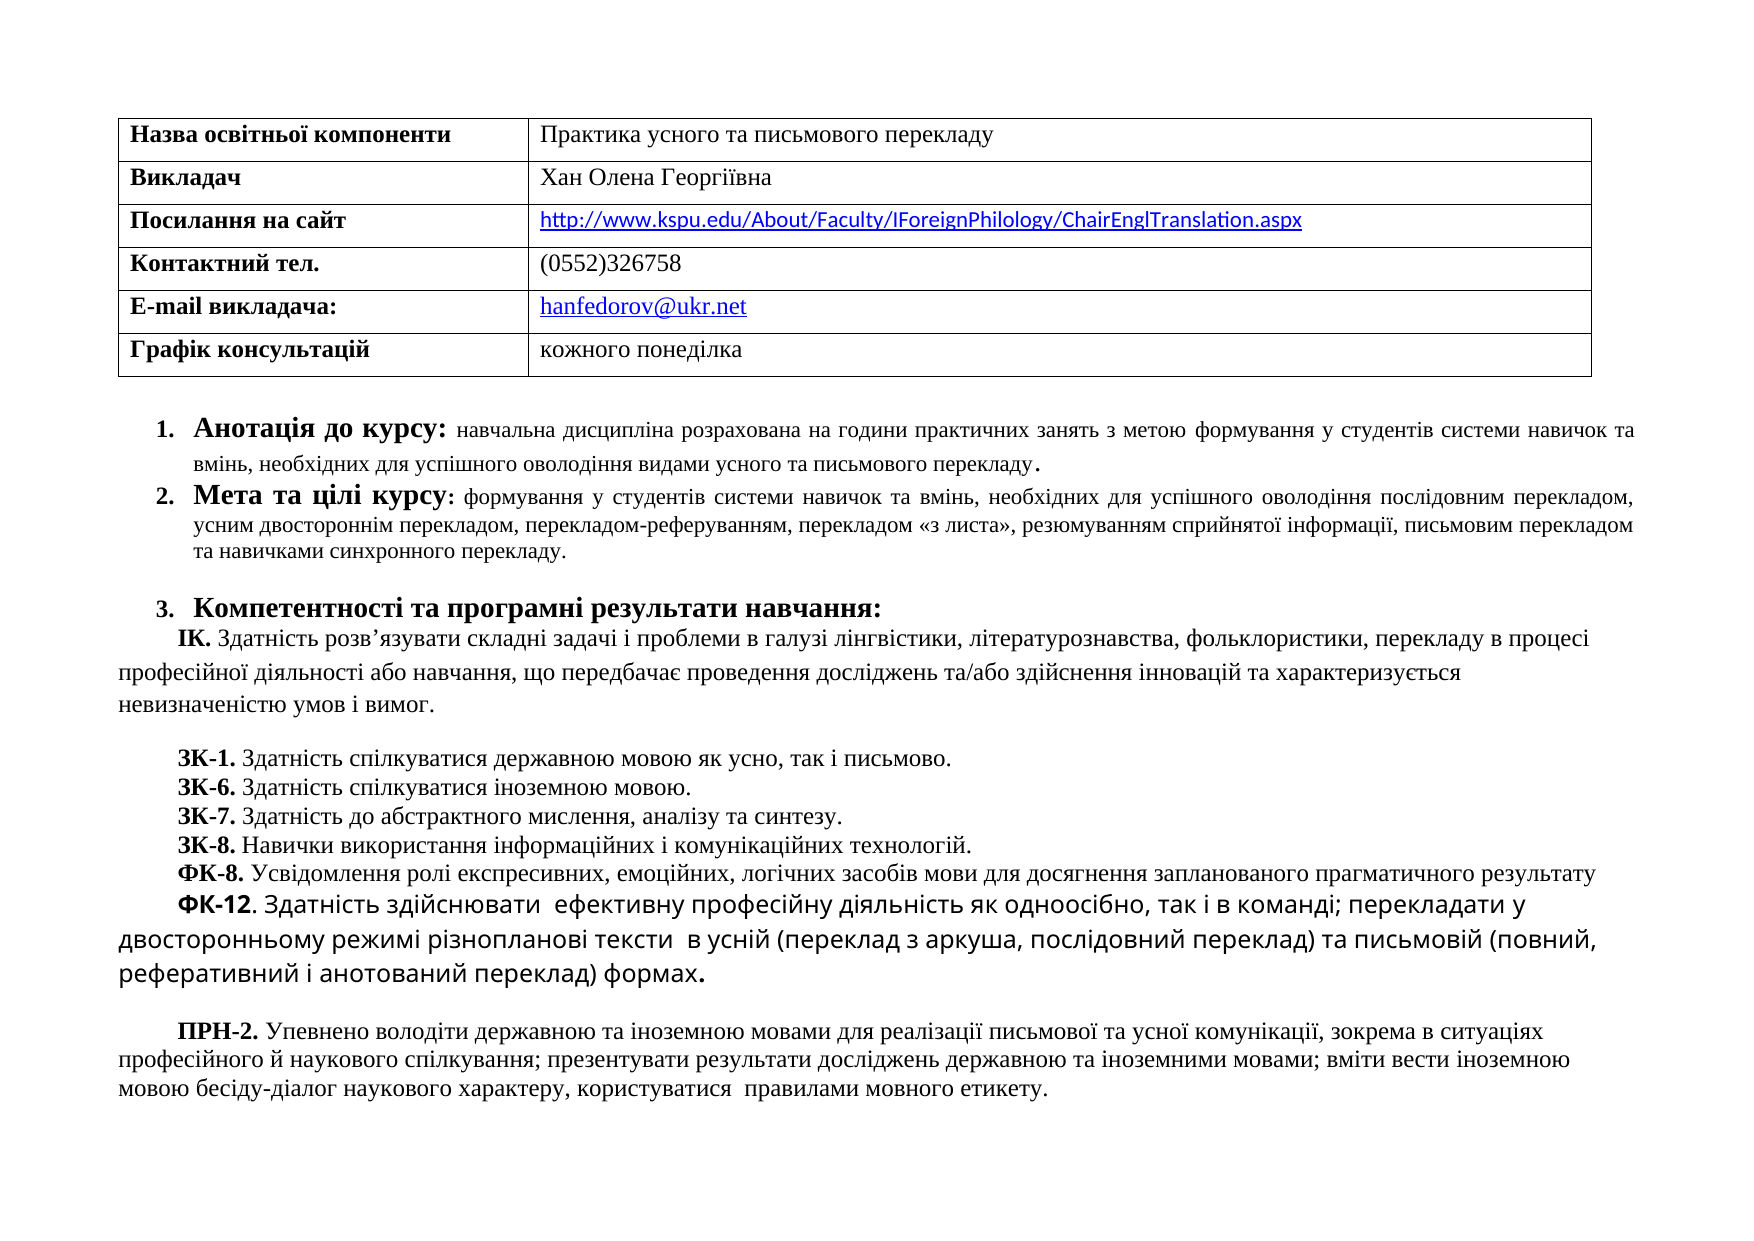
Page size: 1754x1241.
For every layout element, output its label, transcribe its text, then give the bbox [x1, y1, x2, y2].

table_cell E-mail викладача: [119, 291, 528, 333]
text ЗК-8. Навички використання інформаційних і комунікаційних технологій. [118, 830, 1637, 858]
table_cell Викладач [119, 162, 528, 204]
table_cell Посилання на сайт [119, 205, 528, 247]
list Компетентності та програмні результати навчання: [156, 590, 1636, 623]
text ПРН-2. Упевнено володіти державною та іноземною мовами для реалізації письмової та усної комунікації, зокрема в ситуаціях професійного й наукового спілкування; презентувати результати досліджень державною та іноземними мовами; вміти вести іноземною мовою бесіду-діалог наукового характеру, користуватися правилами мовного етикету. [118, 1016, 1636, 1102]
text ЗК-6. Здатність спілкуватися іноземною мовою. [118, 772, 1637, 801]
text ЗК-1. Здатність спілкуватися державною мовою як усно, так і письмово. [118, 743, 1636, 772]
text ФК-12. Здатність здійснювати ефективну професійну діяльність як одноосібно, так і в команді; перекладати у двосторонньому режимі різнопланові тексти в усній (переклад з аркуша, послідовний переклад) та письмовій (повний, реферативний і анотований переклад) формах. [118, 887, 1636, 989]
list Мета та цілі курсу: формування у студентів системи навичок та вмінь, необхідних для успішного оволодіння послідовним перекладом, усним двостороннім перекладом, перекладом-реферуванням, перекладом «з листа», резюмуванням сприйнятої інформації, письмовим перекладом та навичками синхронного перекладу. [156, 477, 1636, 564]
table_cell (0552)326758 [529, 248, 1591, 290]
table_cell hanfedorov@ukr.net [529, 291, 1591, 333]
table_cell Контактний тел. [119, 248, 528, 290]
list Анотація до курсу: навчальна дисципліна розрахована на години практичних занять з метою формування у студентів системи навичок та вмінь, необхідних для успішного оволодіння видами усного та письмового перекладу. [156, 410, 1636, 477]
list ІК. Здатність розв’язувати складні задачі і проблеми в галузі лінгвістики, літературознавства, фольклористики, перекладу в процесі професійної діяльності або навчання, що передбачає проведення досліджень та/або здійснення інновацій та характеризується невизначеністю умов і вимог. [118, 623, 1636, 718]
table_cell Графік консультацій [119, 334, 528, 376]
table_header Назва освітньої компоненти [119, 119, 528, 161]
table_cell http://www.kspu.edu/About/Faculty/IForeignPhilology/ChairEnglTranslation.aspx [529, 205, 1591, 247]
table_cell Хан Олена Георгіївна [529, 162, 1591, 204]
table_header Практика усного та письмового перекладу [529, 119, 1591, 161]
text ФК-8. Усвідомлення ролі експресивних, емоційних, логічних засобів мови для досягнення запланованого прагматичного результату [118, 858, 1636, 887]
table_cell кожного понеділка [529, 334, 1591, 376]
text ЗК-7. Здатність до абстрактного мислення, аналізу та синтезу. [118, 801, 1637, 830]
